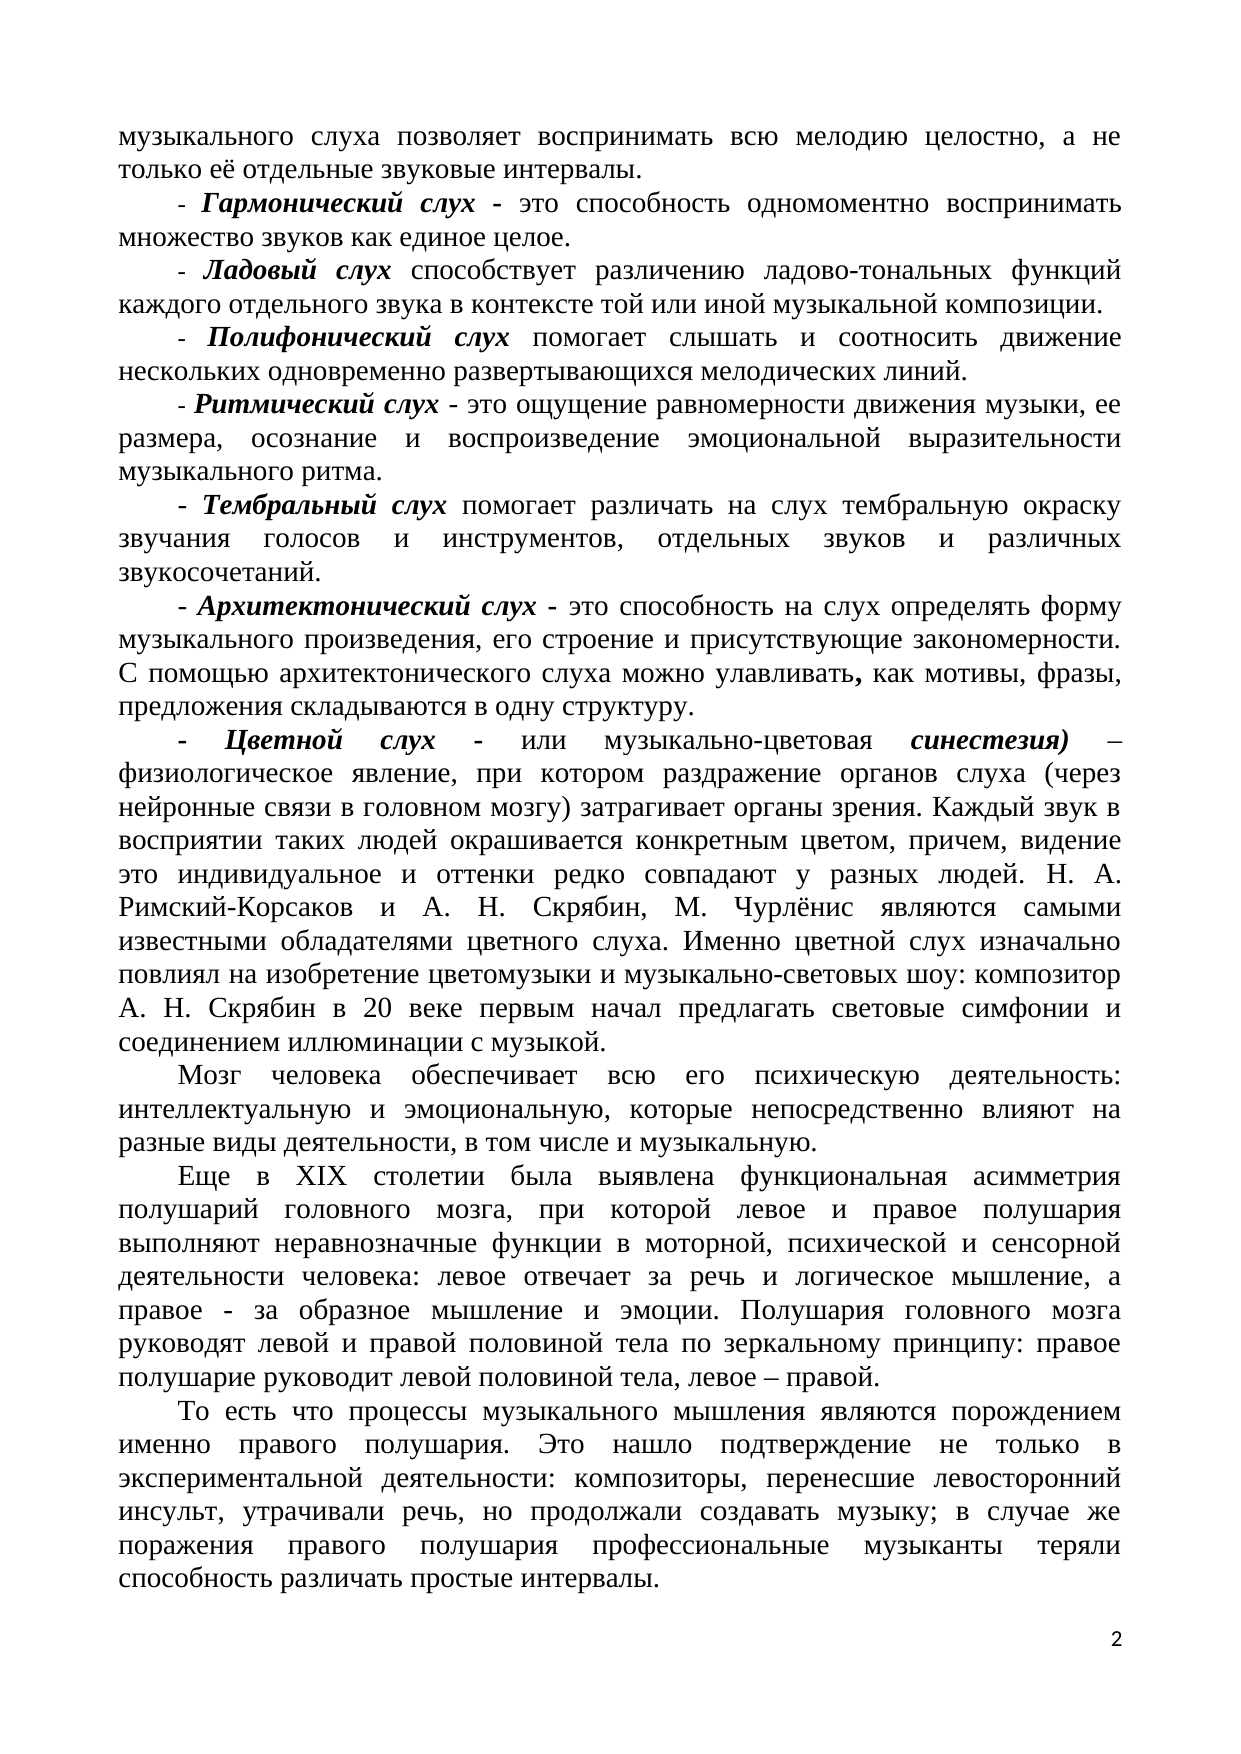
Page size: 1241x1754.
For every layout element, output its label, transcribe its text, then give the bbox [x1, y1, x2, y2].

text - Тембральный слух помогает различать на слух тембральную окраску звучания голосов и инструментов, отдельных звуков и различных звукосочетаний. [118, 487, 1122, 588]
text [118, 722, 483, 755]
text - Гармонический слух - это способность одномоментно воспринимать множество звуков как единое целое. [118, 185, 1122, 252]
text - Ритмический слух - это ощущение равномерности движения музыки, ее размера, осознание и воспроизведение эмоциональной выразительности музыкального ритма. [118, 386, 1122, 487]
text - Архитектонический слух - это способность на слух определять форму музыкального произведения, его строение и присутствующие закономерности. С помощью архитектонического слуха можно улавливать, как мотивы, фразы, предложения складываются в одну структуру. [118, 588, 1122, 722]
text Еще в ХIХ столетии была выявлена функциональная асимметрия полушарий головного мозга, при которой левое и правое полушария выполняют неравнозначные функции в моторной, психической и сенсорной деятельности человека: левое отвечает за речь и логическое мышление, а правое - за образное мышление и эмоции. Полушария головного мозга руководят левой и правой половиной тела по зеркальному принципу: правое полушарие руководит левой половиной тела, левое – правой. [118, 1158, 1122, 1393]
text То есть что процессы музыкального мышления являются порождением именно правого полушария. Это нашло подтверждение не только в экспериментальной деятельности: композиторы, перенесшие левосторонний инсульт, утрачивали речь, но продолжали создавать музыку; в случае же поражения правого полушария профессиональные музыканты теряли способность различать простые интервалы. [118, 1393, 1122, 1594]
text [118, 118, 1122, 185]
text Мозг человека обеспечивает всю его психическую деятельность: интеллектуальную и эмоциональную, которые непосредственно влияют на разные виды деятельности, в том числе и музыкальную. [118, 1057, 1122, 1158]
text - Ладовый слух способствует различению ладово-тональных функций каждого отдельного звука в контексте той или иной музыкальной композиции. [118, 252, 1122, 319]
text - Цветной слух - или музыкально-цветовая синестезия) – физиологическое явление, при котором раздражение органов слуха (через нейронные связи в головном мозгу) затрагивает органы зрения. Каждый звук в восприятии таких людей окрашивается конкретным цветом, причем, видение это индивидуальное и оттенки редко совпадают у разных людей. Н. А. Римский-Корсаков и А. Н. Скрябин, М. Чурлёнис являются самыми известными обладателями цветного слуха. Именно цветной слух изначально повлиял на изобретение цветомузыки и музыкально-световых шоу: композитор А. Н. Скрябин в 20 веке первым начал предлагать световые симфонии и соединением иллюминации с музыкой. [118, 856, 1122, 1057]
text - Полифонический слух помогает слышать и соотносить движение нескольких одновременно развертывающихся мелодических линий. [118, 319, 1122, 386]
